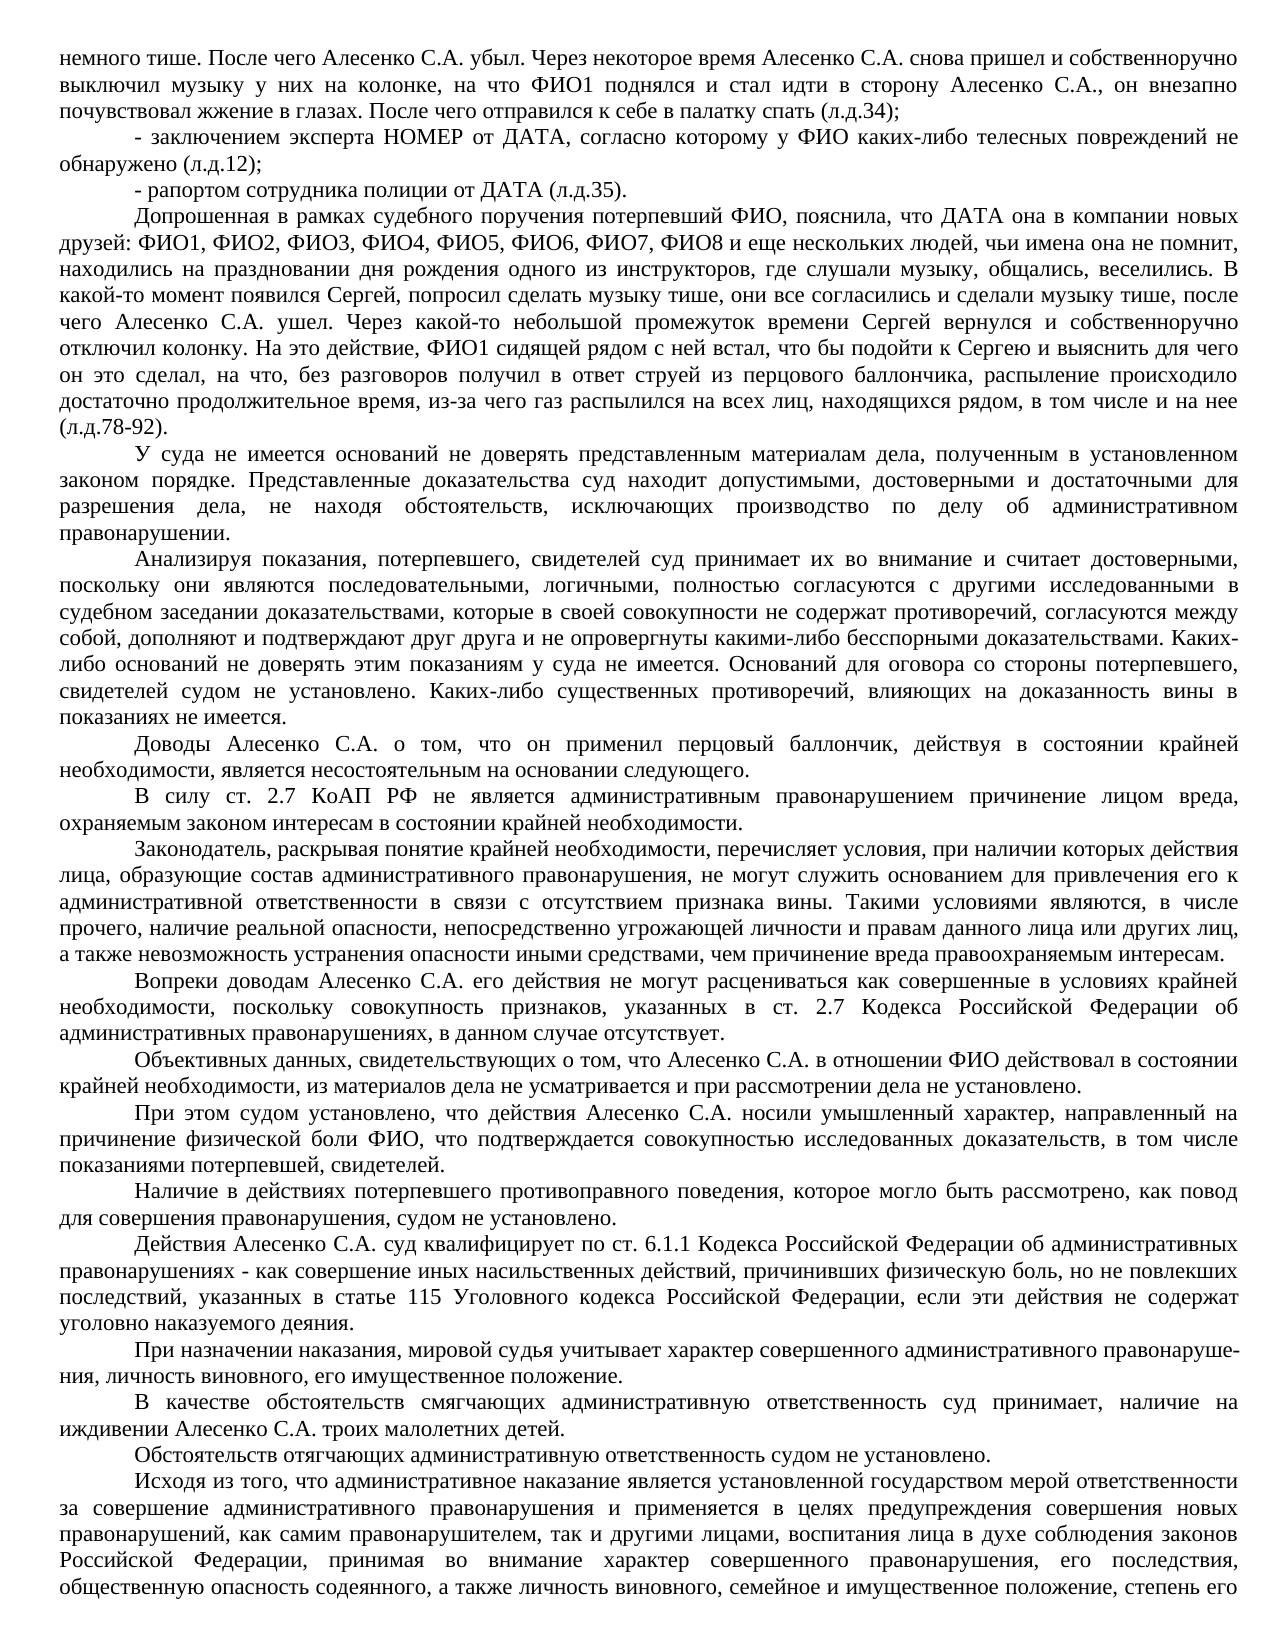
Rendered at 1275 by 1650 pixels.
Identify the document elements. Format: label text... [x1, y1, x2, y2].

text Вопреки доводам Алесенко С.А. его действия не могут расцениваться как совершенные в условиях крайней необходимости, поскольку совокупность признаков, указанных в ст. 2.7 Кодекса Российской Федерации об административных правонарушениях, в данном случае отсутствует. [59, 967, 1240, 1046]
text Наличие в действиях потерпевшего противоправного поведения, которое могло быть рассмотрено, как повод для совершения правонарушения, судом не установлено. [59, 1178, 1240, 1230]
text Допрошенная в рамках судебного поручения потерпевший ФИО, пояснила, что ДАТА она в компании новых друзей: ФИО1, ФИО2, ФИО3, ФИО4, ФИО5, ФИО6, ФИО7, ФИО8 и еще нескольких людей, чьи имена она не помнит, находились на праздновании дня рождения одного из инструкторов, где слушали музыку, общались, веселились. В какой-то момент появился Сергей, попросил сделать музыку тише, они все согласились и сделали музыку тише, после чего Алесенко С.А. ушел. Через какой-то небольшой промежуток времени Сергей вернулся и собственноручно отключил колонку. На это действие, ФИО1 сидящей рядом с ней встал, что бы подойти к Сергею и выяснить для чего он это сделал, на что, без разговоров получил в ответ струей из перцового баллончика, распыление происходило достаточно продолжительное время, из-за чего газ распылился на всех лиц, находящихся рядом, в том числе и на нее (л.д.78-92). [59, 202, 1240, 440]
text Анализируя показания, потерпевшего, свидетелей суд принимает их во внимание и считает достоверными, поскольку они являются последовательными, логичными, полностью согласуются с другими исследованными в судебном заседании доказательствами, которые в своей совокупности не содержат противоречий, согласуются между собой, дополняют и подтверждают друг друга и не опровергнуты какими-либо бесспорными доказательствами. Каких-либо оснований не доверять этим показаниям у суда не имеется. Оснований для оговора со стороны потерпевшего, свидетелей судом не установлено. Каких-либо существенных противоречий, влияющих на доказанность вины в показаниях не имеется. [59, 545, 1240, 729]
text При назначении наказания, мировой судья учитывает характер совершенного административного правонарушения, личность виновного, его имущественное положение. [59, 1336, 1240, 1388]
text - рапортом сотрудника полиции от ДАТА (л.д.35). [59, 176, 1240, 202]
text При этом судом установлено, что действия Алесенко С.А. носили умышленный характер, направленный на причинение физической боли ФИО, что подтверждается совокупностью исследованных доказательств, в том числе показаниями потерпевшей, свидетелей. [59, 1098, 1240, 1178]
text У суда не имеется оснований не доверять представленным материалам дела, полученным в установленном законом порядке. Представленные доказательства суд находит допустимыми, достоверными и достаточными для разрешения дела, не находя обстоятельств, исключающих производство по делу об административном правонарушении. [59, 440, 1240, 545]
text В силу ст. 2.7 КоАП РФ не является административным правонарушением причинение лицом вреда, охраняемым законом интересам в состоянии крайней необходимости. [59, 782, 1240, 835]
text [59, 1467, 1240, 1599]
text Обстоятельств отягчающих административную ответственность судом не установлено. [59, 1441, 1240, 1467]
text Объективных данных, свидетельствующих о том, что Алесенко С.А. в отношении ФИО действовал в состоянии крайней необходимости, из материалов дела не усматривается и при рассмотрении дела не установлено. [59, 1046, 1240, 1098]
text Законодатель, раскрывая понятие крайней необходимости, перечисляет условия, при наличии которых действия лица, образующие состав административного правонарушения, не могут служить основанием для привлечения его к административной ответственности в связи с отсутствием признака вины. Такими условиями являются, в числе прочего, наличие реальной опасности, непосредственно угрожающей личности и правам данного лица или других лиц, а также невозможность устранения опасности иными средствами, чем причинение вреда правоохраняемым интересам. [59, 835, 1240, 967]
text Действия Алесенко С.А. суд квалифицирует по ст. 6.1.1 Кодекса Российской Федерации об административных правонарушениях - как совершение иных насильственных действий, причинивших физическую боль, но не повлекших последствий, указанных в статье 115 Уголовного кодекса Российской Федерации, если эти действия не содержат уголовно наказуемого деяния. [59, 1230, 1240, 1336]
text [59, 44, 1240, 123]
text Доводы Алесенко С.А. о том, что он применил перцовый баллончик, действуя в состоянии крайней необходимости, является несостоятельным на основании следующего. [59, 729, 1240, 782]
text - заключением эксперта НОМЕР от ДАТА, согласно которому у ФИО каких-либо телесных повреждений не обнаружено (л.д.12); [59, 123, 1240, 176]
text В качестве обстоятельств смягчающих административную ответственность суд принимает, наличие на иждивении Алесенко С.А. троих малолетних детей. [59, 1388, 1240, 1441]
